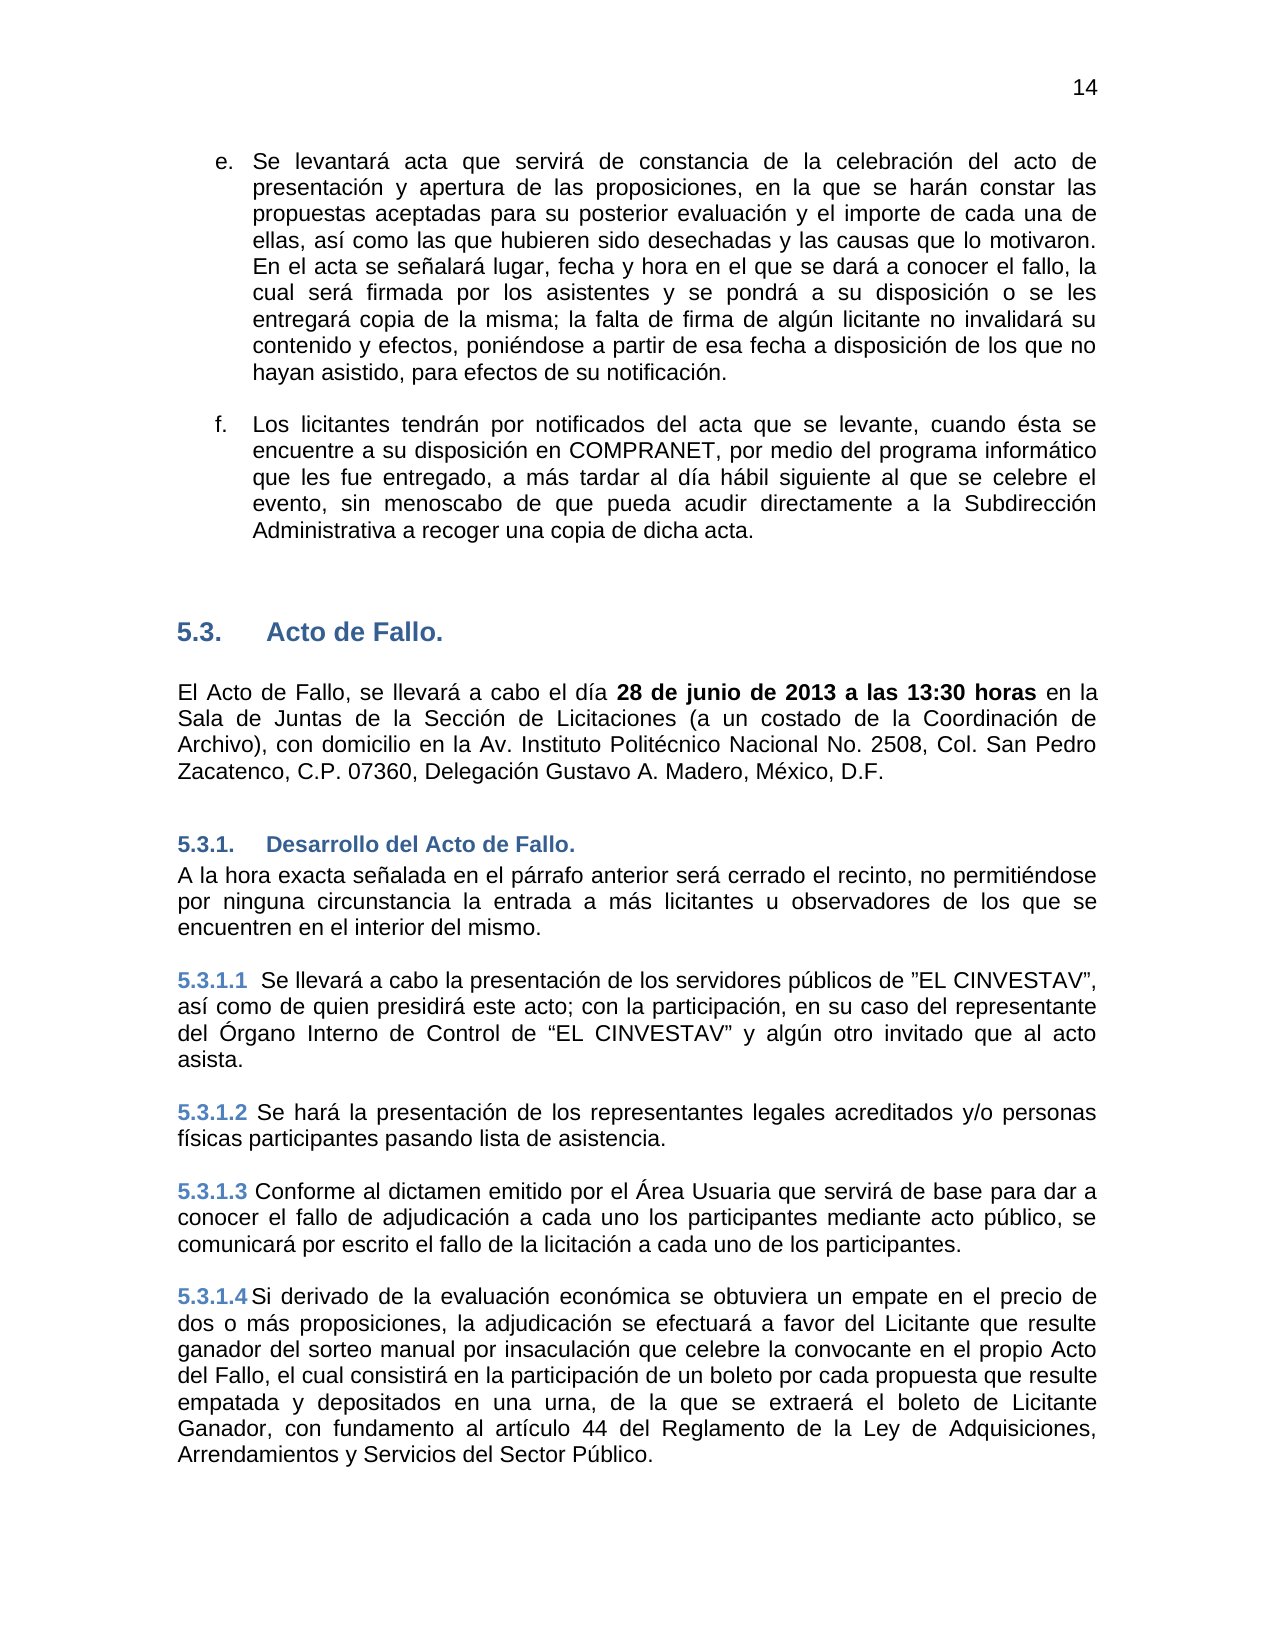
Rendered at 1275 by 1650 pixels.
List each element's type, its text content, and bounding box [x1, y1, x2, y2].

list Los licitantes tendrán por notificados del acta que se levante, cuando ésta se encuentre a su disposición en COMPRANET, por medio del programa informático que les fue entregado, a más tardar al día hábil siguiente al que se celebre el evento, sin menoscabo de que pueda acudir directamente a a recoger una copia de dicha acta. [215, 411, 1098, 543]
subtitle Acto de Fallo. [177, 616, 1098, 648]
text 5.3.1.4 Si derivado de la evaluación económica se obtuviera un empate en el precio de dos o más proposiciones, la adjudicación se efectuará a favor del Licitante que resulte ganador del sorteo manual por insaculación que celebre la convocante en el propio Acto del Fallo, el cual consistirá en la participación de un boleto por cada propuesta que resulte empatada y depositados en una urna, de la que se extraerá el boleto de Licitante Ganador, con fundamento al artículo 44 del Reglamento de de Adquisiciones, Arrendamientos y Servicios del Sector Público. [177, 1283, 1098, 1468]
text 5.3.1.2 Se hará la presentación de los representantes legales acreditados y/o personas físicas participantes pasando lista de asistencia. [177, 1099, 1098, 1151]
text A la hora exacta señalada en el párrafo anterior será cerrado el recinto, no permitiéndose por ninguna circunstancia la entrada a más licitantes u observadores de los que se encuentren en el interior del mismo. [177, 862, 1098, 941]
list Se levantará acta que servirá de constancia de la celebración del acto de presentación y apertura de las proposiciones, en la que se harán constar las propuestas aceptadas para su posterior evaluación y el importe de cada una de ellas, así como las que hubieren sido desechadas y las causas que lo motivaron. En el acta se señalará lugar, fecha y hora en el que se dará a conocer el fallo, la cual será firmada por los asistentes y se pondrá a su disposición o se les entregará copia de la misma; la falta de firma de algún licitante no invalidará su contenido y efectos, poniéndose a partir de esa fecha a disposición de los que no hayan asistido, para efectos de su notificación. [215, 148, 1098, 385]
text 5.3.1.1 Se llevará a cabo la presentación de los servidores públicos de ”EL CINVESTAV”, así como de quien presidirá este acto; con la participación, en su caso del representante del Órgano Interno de Control de “EL CINVESTAV” y algún otro invitado que al acto asista. [177, 967, 1098, 1072]
text El Acto de Fallo, se llevará a cabo el día 28 de junio de 2013 a las 13:30 horas en la Sala de Juntas de la Sección de Licitaciones (a un costado de la Coordinación de Archivo), con domicilio en la Av. Instituto Politécnico Nacional No. 2508, Col. San Pedro Zacatenco, C.P. 07360, Delegación Gustavo A. Madero, México, D.F. [177, 679, 1098, 784]
subtitle Desarrollo del Acto de Fallo. [177, 831, 1098, 858]
text 5.3.1.3 Conforme al dictamen emitido por el Área Usuaria que servirá de base para dar a conocer el fallo de adjudicación a cada uno los participantes mediante acto público, se comunicará por escrito el fallo de la licitación a cada uno de los participantes. [177, 1178, 1098, 1257]
